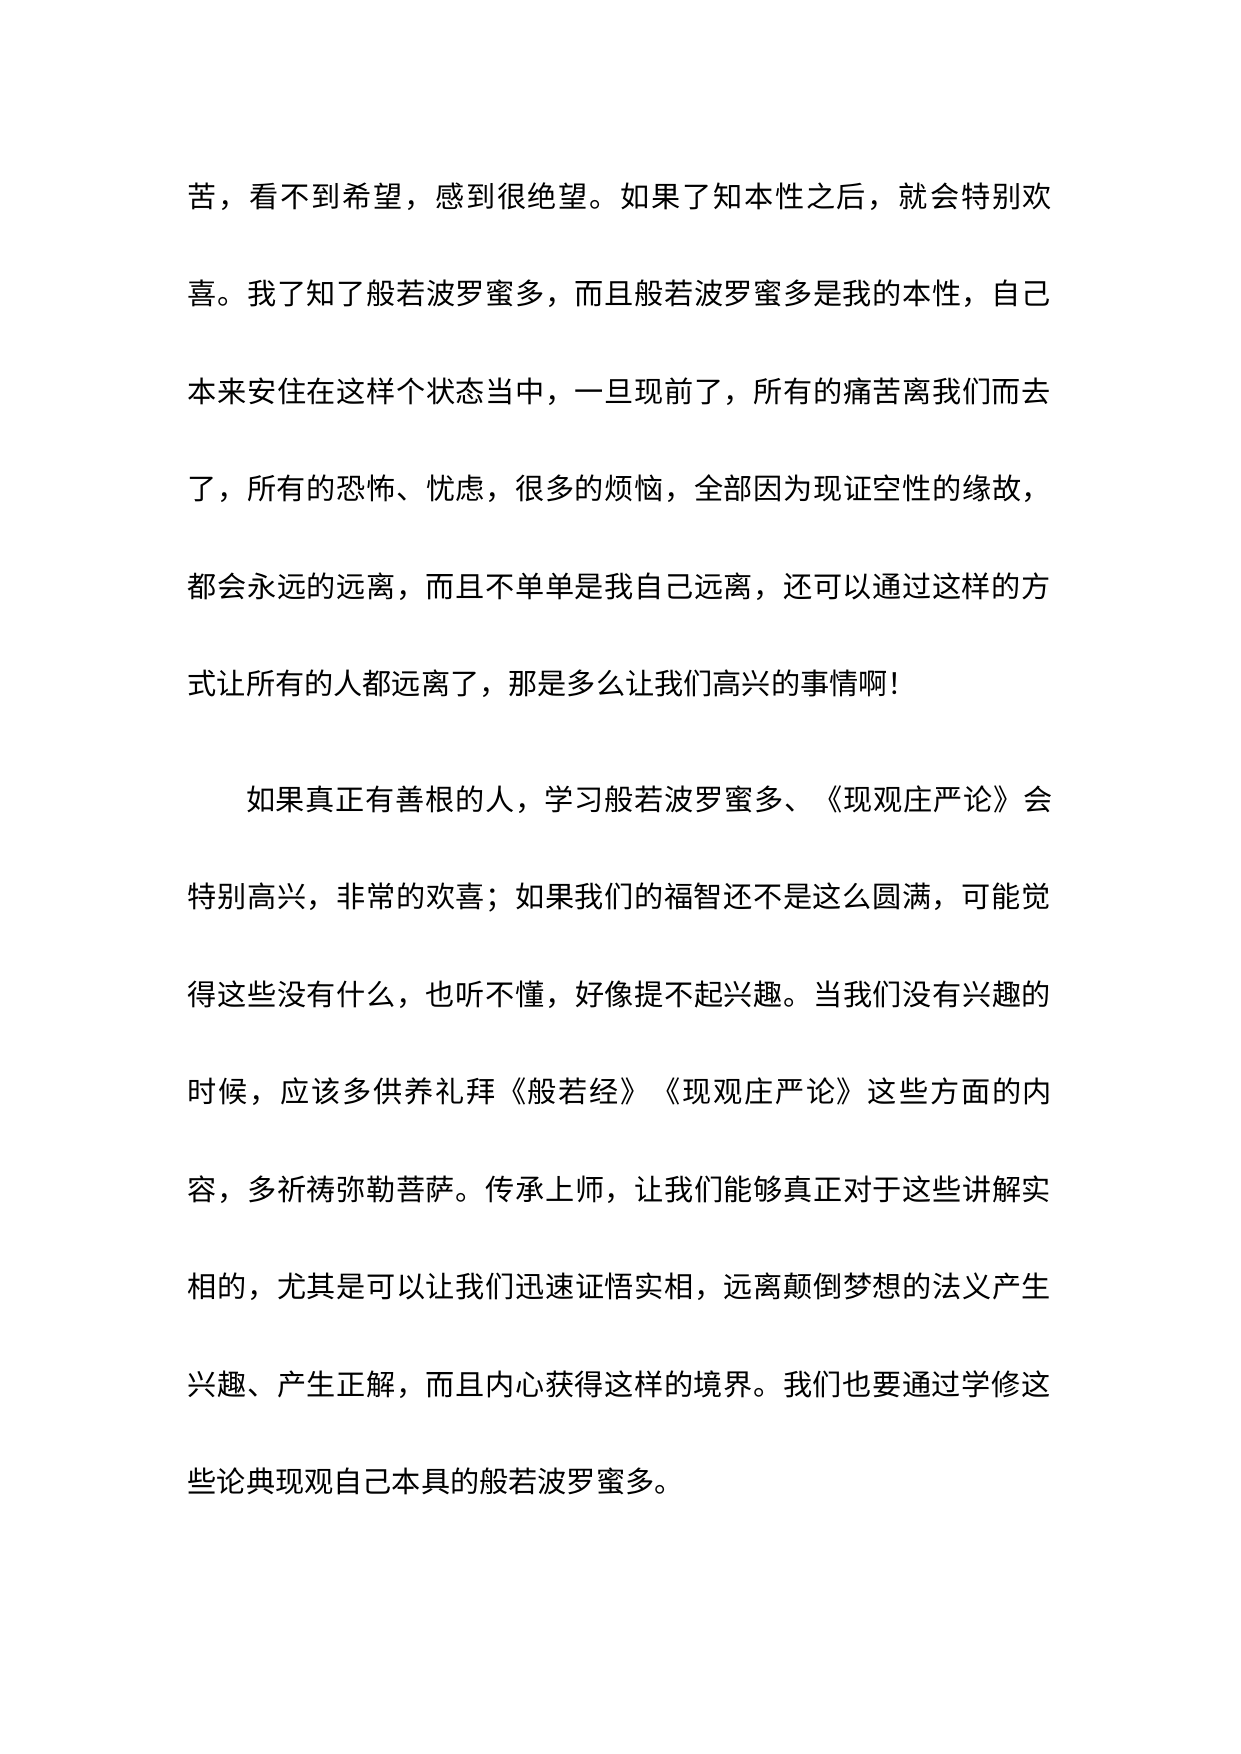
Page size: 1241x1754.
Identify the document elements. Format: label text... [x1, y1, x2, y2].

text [187, 162, 1053, 714]
text 如果真正有善根的人，学习般若波罗蜜多、《现观庄严论》会特别高兴，非常的欢喜；如果我们的福智还不是这么圆满，可能觉得这些没有什么，也听不懂，好像提不起兴趣。当我们没有兴趣的时候，应该多供养礼拜《般若经》《现观庄严论》这些方面的内容，多祈祷弥勒菩萨。传承上师，让我们能够真正对于这些讲解实相的，尤其是可以让我们迅速证悟实相，远离颠倒梦想的法义产生兴趣、产生正解，而且内心获得这样的境界。我们也要通过学修这些论典现观自己本具的般若波罗蜜多。 [187, 765, 1053, 1512]
